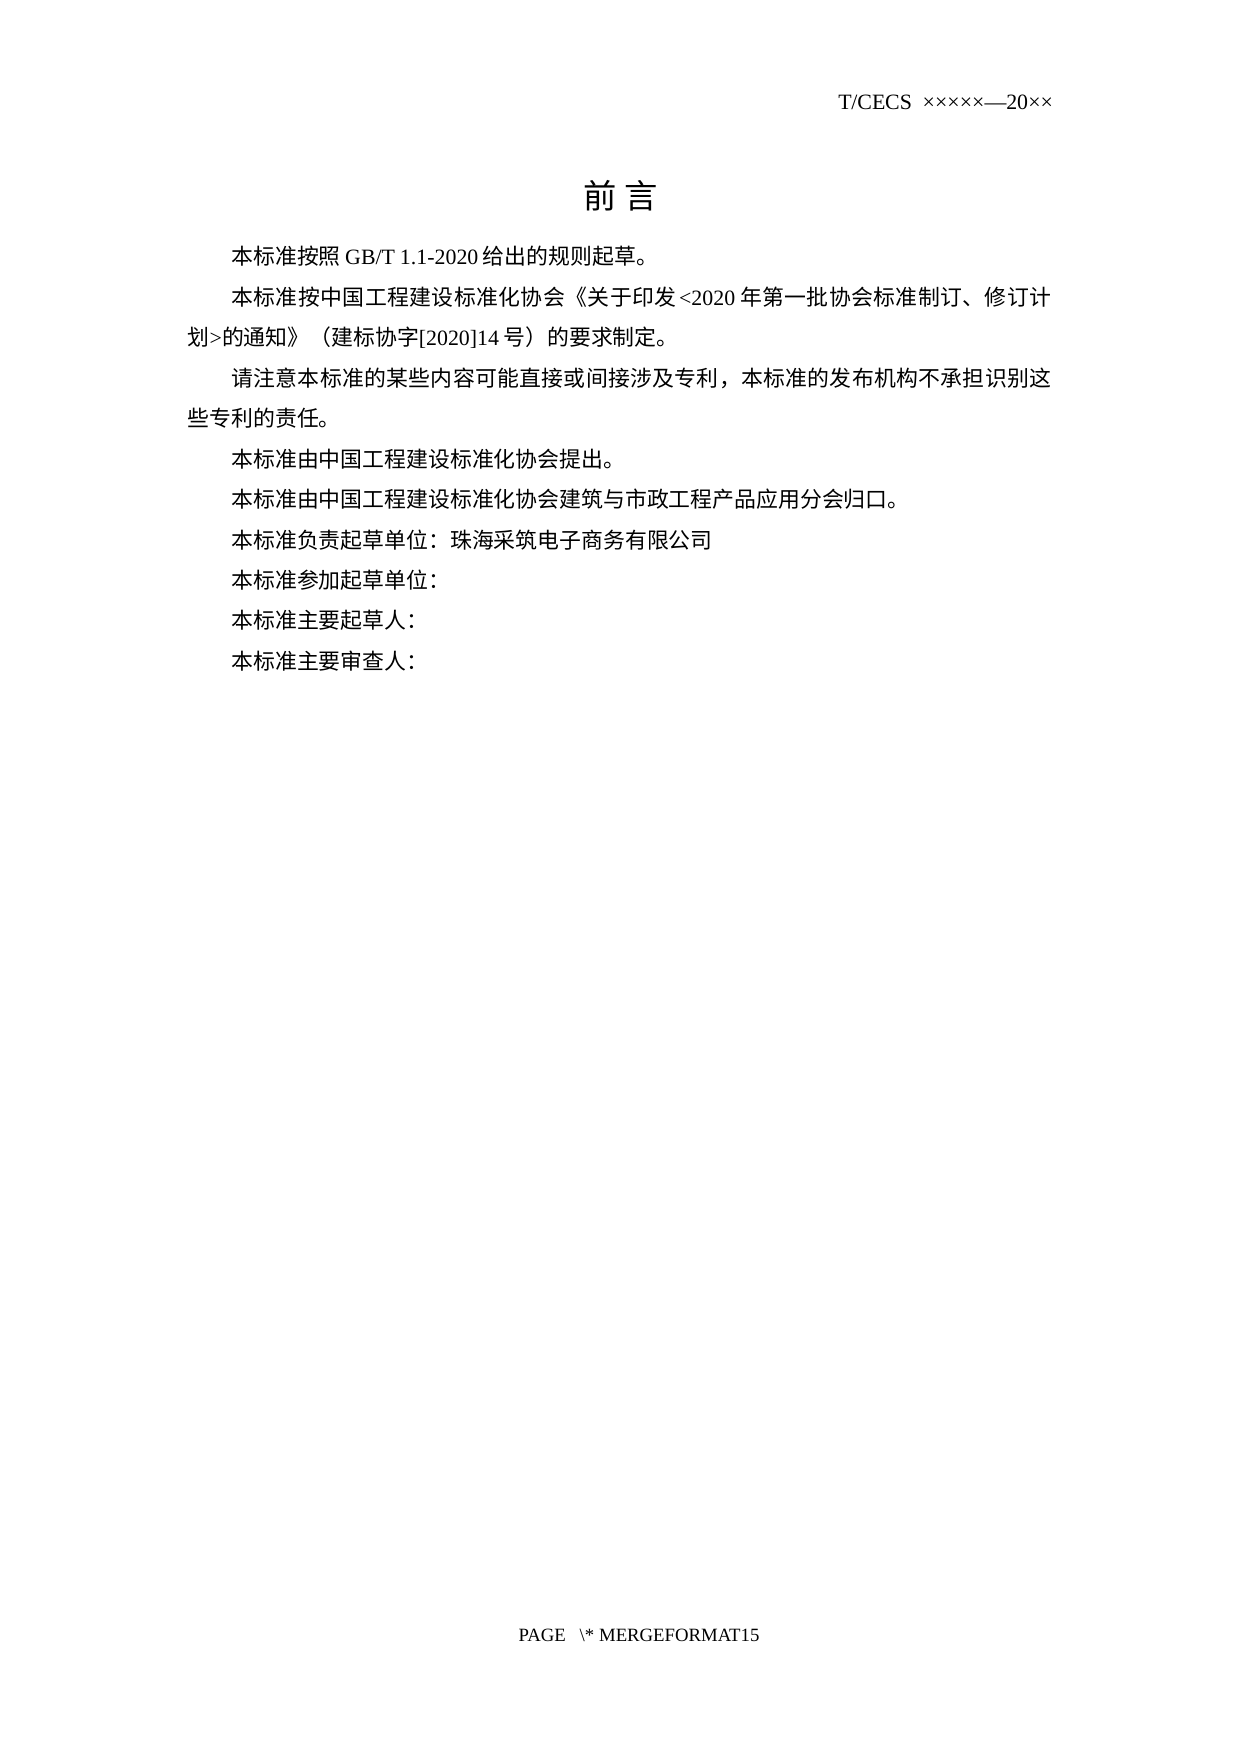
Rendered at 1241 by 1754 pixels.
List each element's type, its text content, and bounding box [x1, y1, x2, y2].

text 本标准参加起草单位： [187, 563, 1053, 595]
text 本标准主要审查人： [187, 643, 1053, 676]
text 本标准由中国工程建设标准化协会建筑与市政工程产品应用分会归口。 [187, 482, 1053, 514]
subtitle 前 言 [187, 162, 1053, 227]
text 本标准按中国工程建设标准化协会《关于印发<2020年第一批协会标准制订、修订计划>的通知》（建标协字[2020]14号）的要求制定。 [187, 279, 1053, 352]
text 本标准按照GB/T 1.1-2020给出的规则起草。 [187, 239, 1053, 271]
text 本标准由中国工程建设标准化协会提出。 [187, 441, 1053, 474]
text 请注意本标准的某些内容可能直接或间接涉及专利，本标准的发布机构不承担识别这些专利的责任。 [187, 360, 1053, 433]
text 本标准负责起草单位：珠海采筑电子商务有限公司 [187, 522, 1053, 555]
text 本标准主要起草人： [187, 603, 1053, 636]
